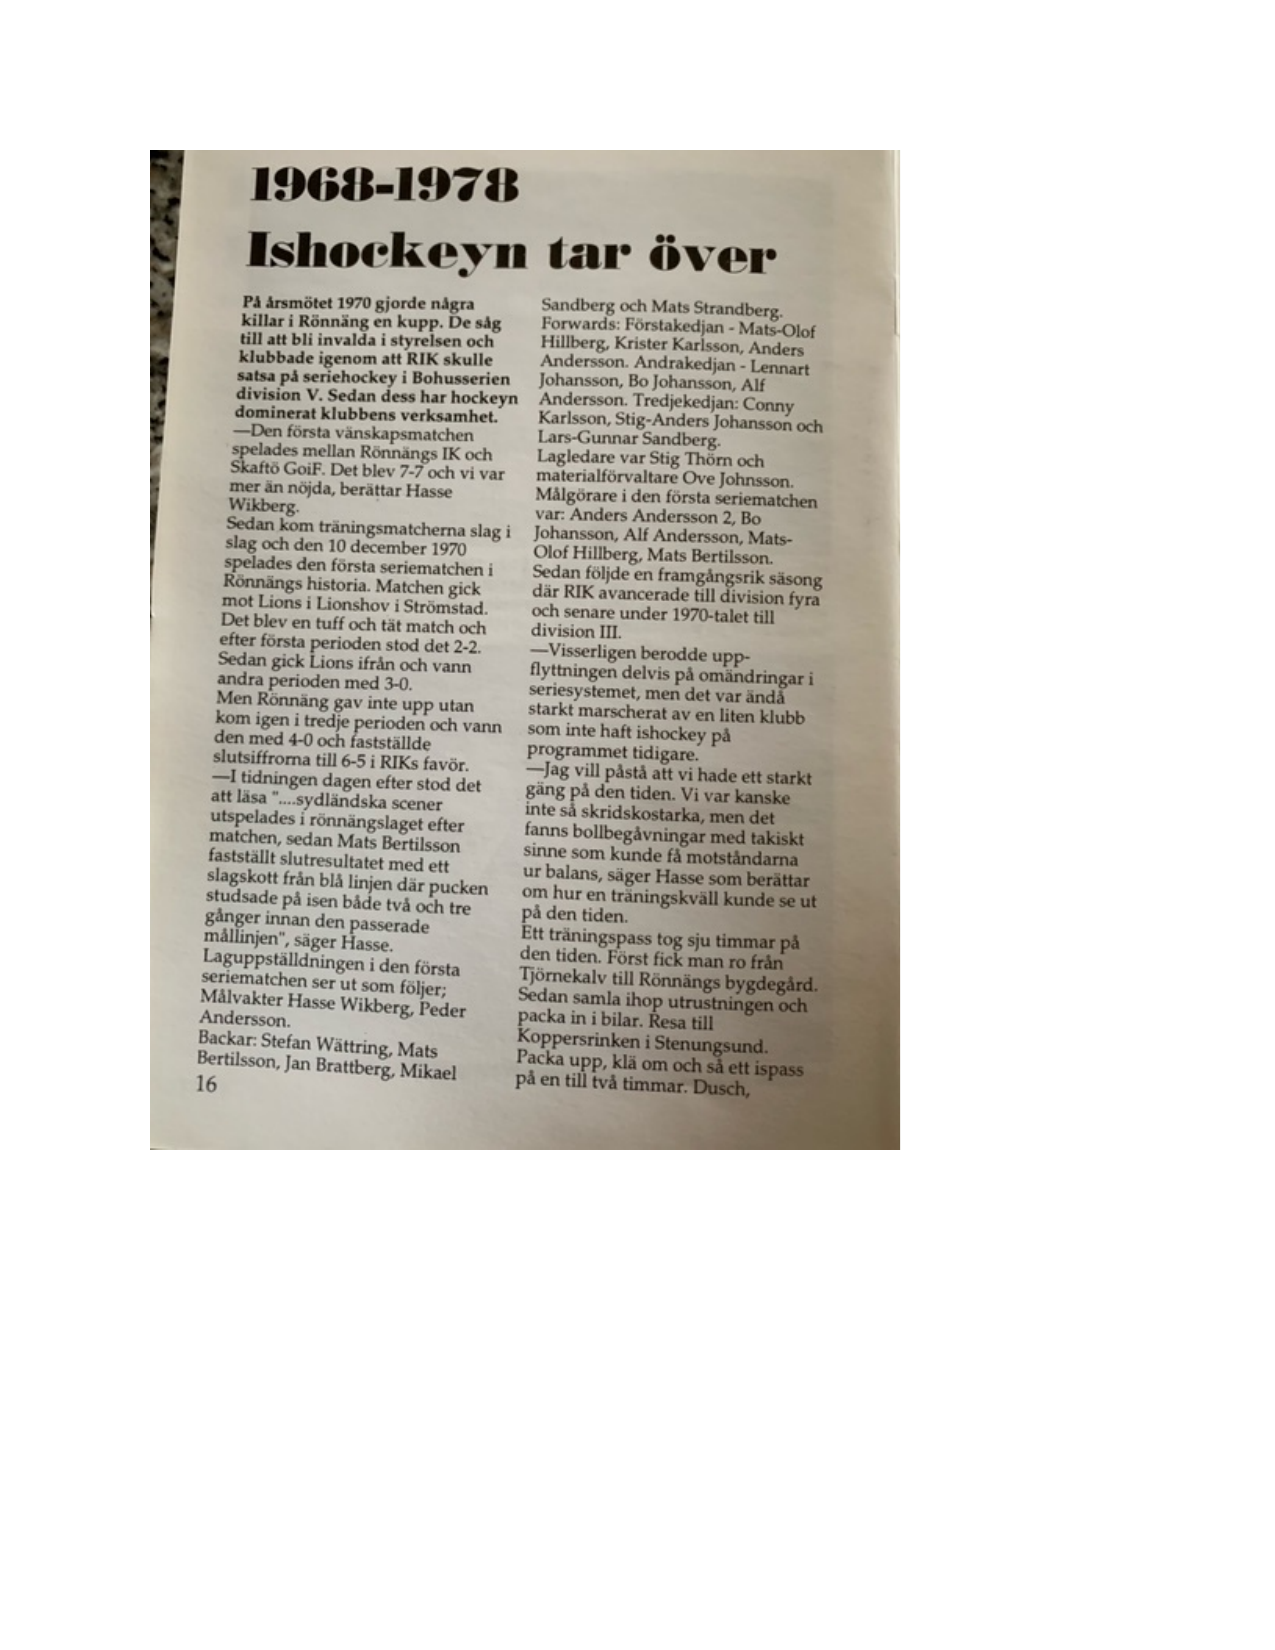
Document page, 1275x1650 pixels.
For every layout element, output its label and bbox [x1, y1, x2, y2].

picture [150, 150, 901, 1150]
